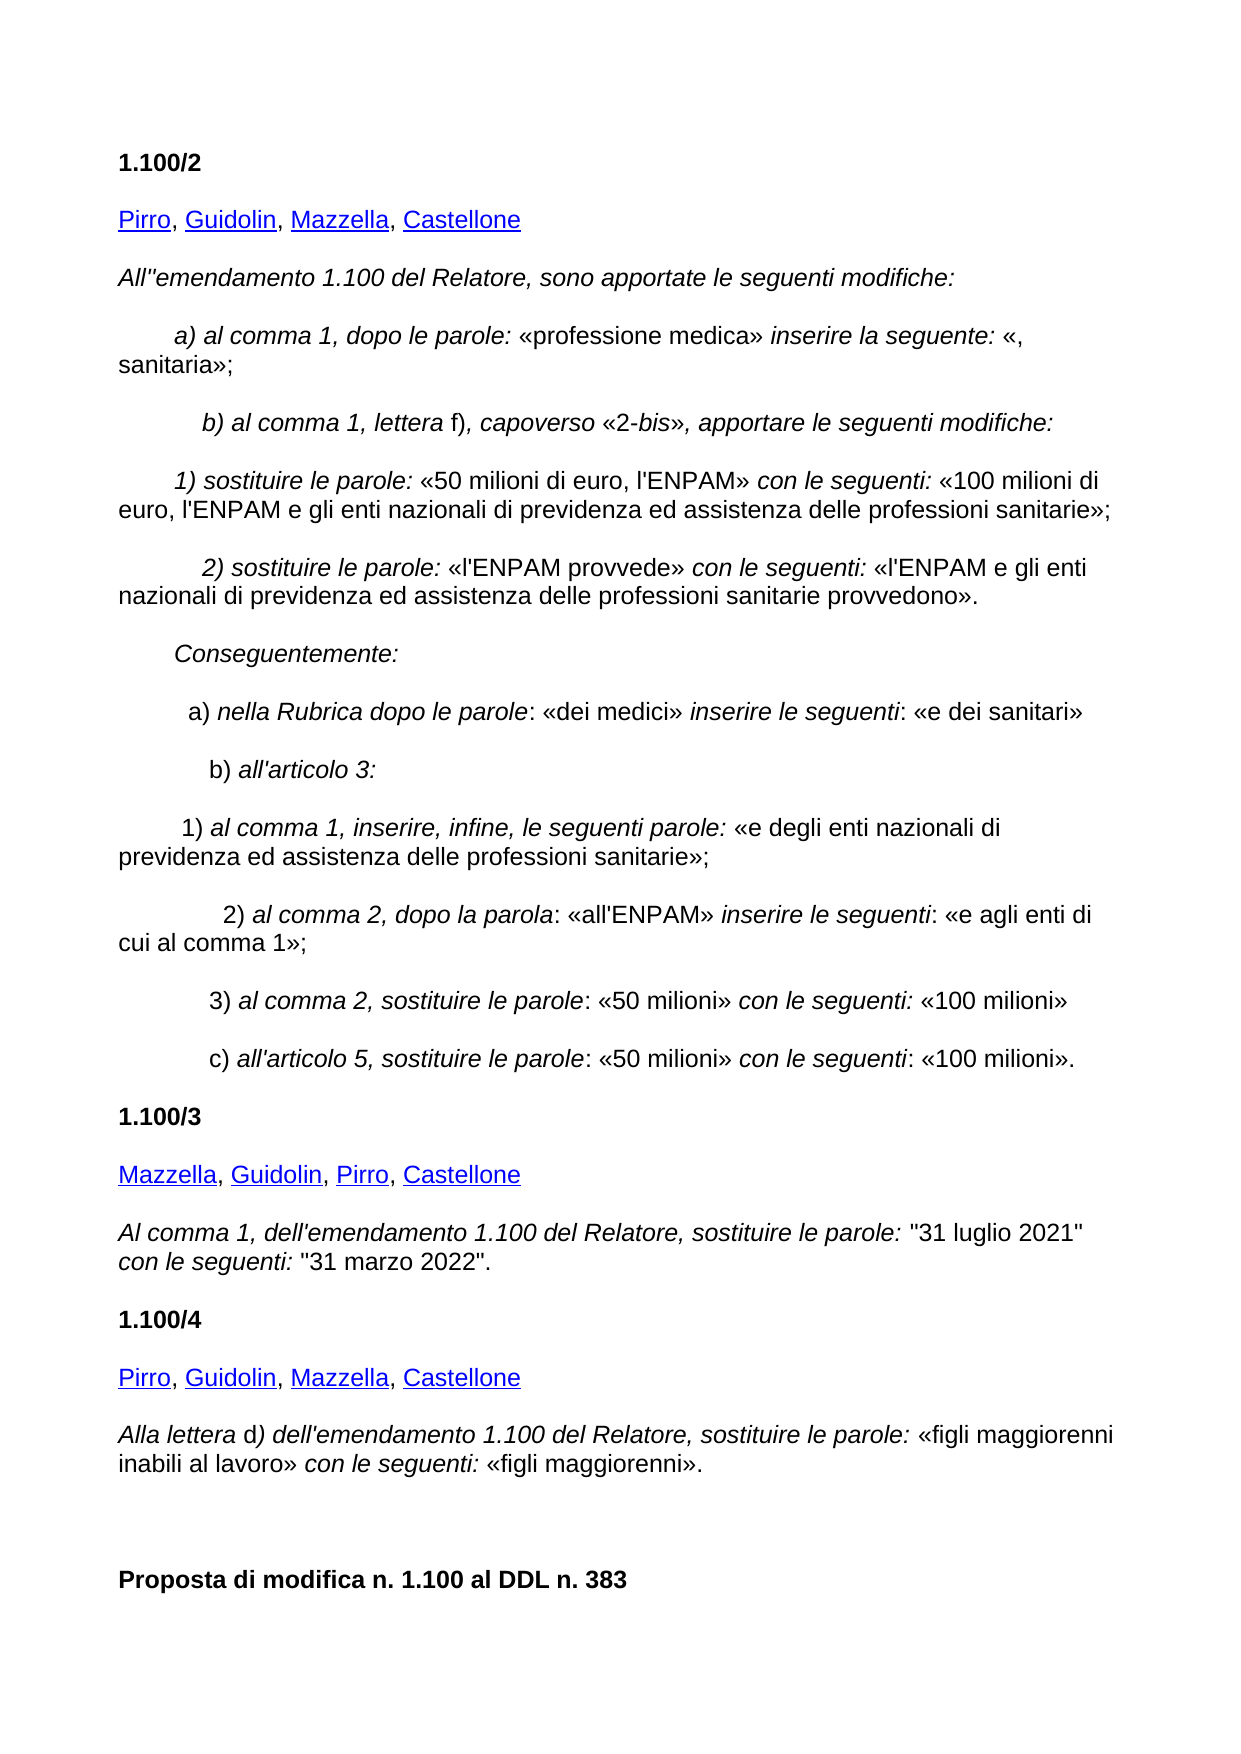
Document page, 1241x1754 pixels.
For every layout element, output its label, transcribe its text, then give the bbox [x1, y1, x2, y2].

text Conseguentemente: [118, 639, 1122, 668]
text c) all'articolo 5, sostituire le parole: «50 milioni» con le seguenti: «100 milioni». [118, 1044, 1122, 1073]
text 1.100/4 [118, 1305, 1122, 1333]
text 1) al comma 1, inserire, infine, le seguenti parole: «e degli enti nazionali di previdenza ed assistenza delle professioni sanitarie»; [118, 813, 1122, 871]
text 3) al comma 2, sostituire le parole: «50 milioni» con le seguenti: «100 milioni» [118, 986, 1122, 1015]
text Mazzella, Guidolin, Pirro, Castellone [118, 1160, 1122, 1189]
text Pirro, Guidolin, Mazzella, Castellone [118, 1363, 1122, 1391]
text Pirro, Guidolin, Mazzella, Castellone [118, 206, 1122, 234]
text b) al comma 1, lettera f), capoverso «2-bis», apportare le seguenti modifiche: [118, 408, 1122, 437]
text b) all'articolo 3: [118, 755, 1122, 784]
text 1) sostituire le parole: «50 milioni di euro, l'ENPAM» con le seguenti: «100 milioni di euro, l'ENPAM e gli enti nazionali di previdenza ed assistenza delle professioni sanitarie»; [118, 466, 1122, 523]
text 1.100/3 [118, 1102, 1122, 1131]
text 2) al comma 2, dopo la parola: «all'ENPAM» inserire le seguenti: «e agli enti di cui al comma 1»; [118, 900, 1122, 957]
text 1.100/2 [118, 148, 1122, 176]
text a) al comma 1, dopo le parole: «professione medica» inserire la seguente: «, sanitaria»; [118, 321, 1122, 379]
text a) nella Rubrica dopo le parole: «dei medici» inserire le seguenti: «e dei sanitari» [118, 697, 1122, 726]
text All''emendamento 1.100 del Relatore, sono apportate le seguenti modifiche: [118, 263, 1122, 292]
text Al comma 1, dell'emendamento 1.100 del Relatore, sostituire le parole: "31 luglio 2021" con le seguenti: "31 marzo 2022". [118, 1218, 1122, 1276]
text 2) sostituire le parole: «l'ENPAM provvede» con le seguenti: «l'ENPAM e gli enti nazionali di previdenza ed assistenza delle professioni sanitarie provvedono». [118, 553, 1122, 610]
text Proposta di modifica n. 1.100 al DDL n. 383 [118, 1565, 1122, 1594]
text Alla lettera d) dell'emendamento 1.100 del Relatore, sostituire le parole: «figli maggiorenni inabili al lavoro» con le seguenti: «figli maggiorenni». [118, 1421, 1122, 1478]
